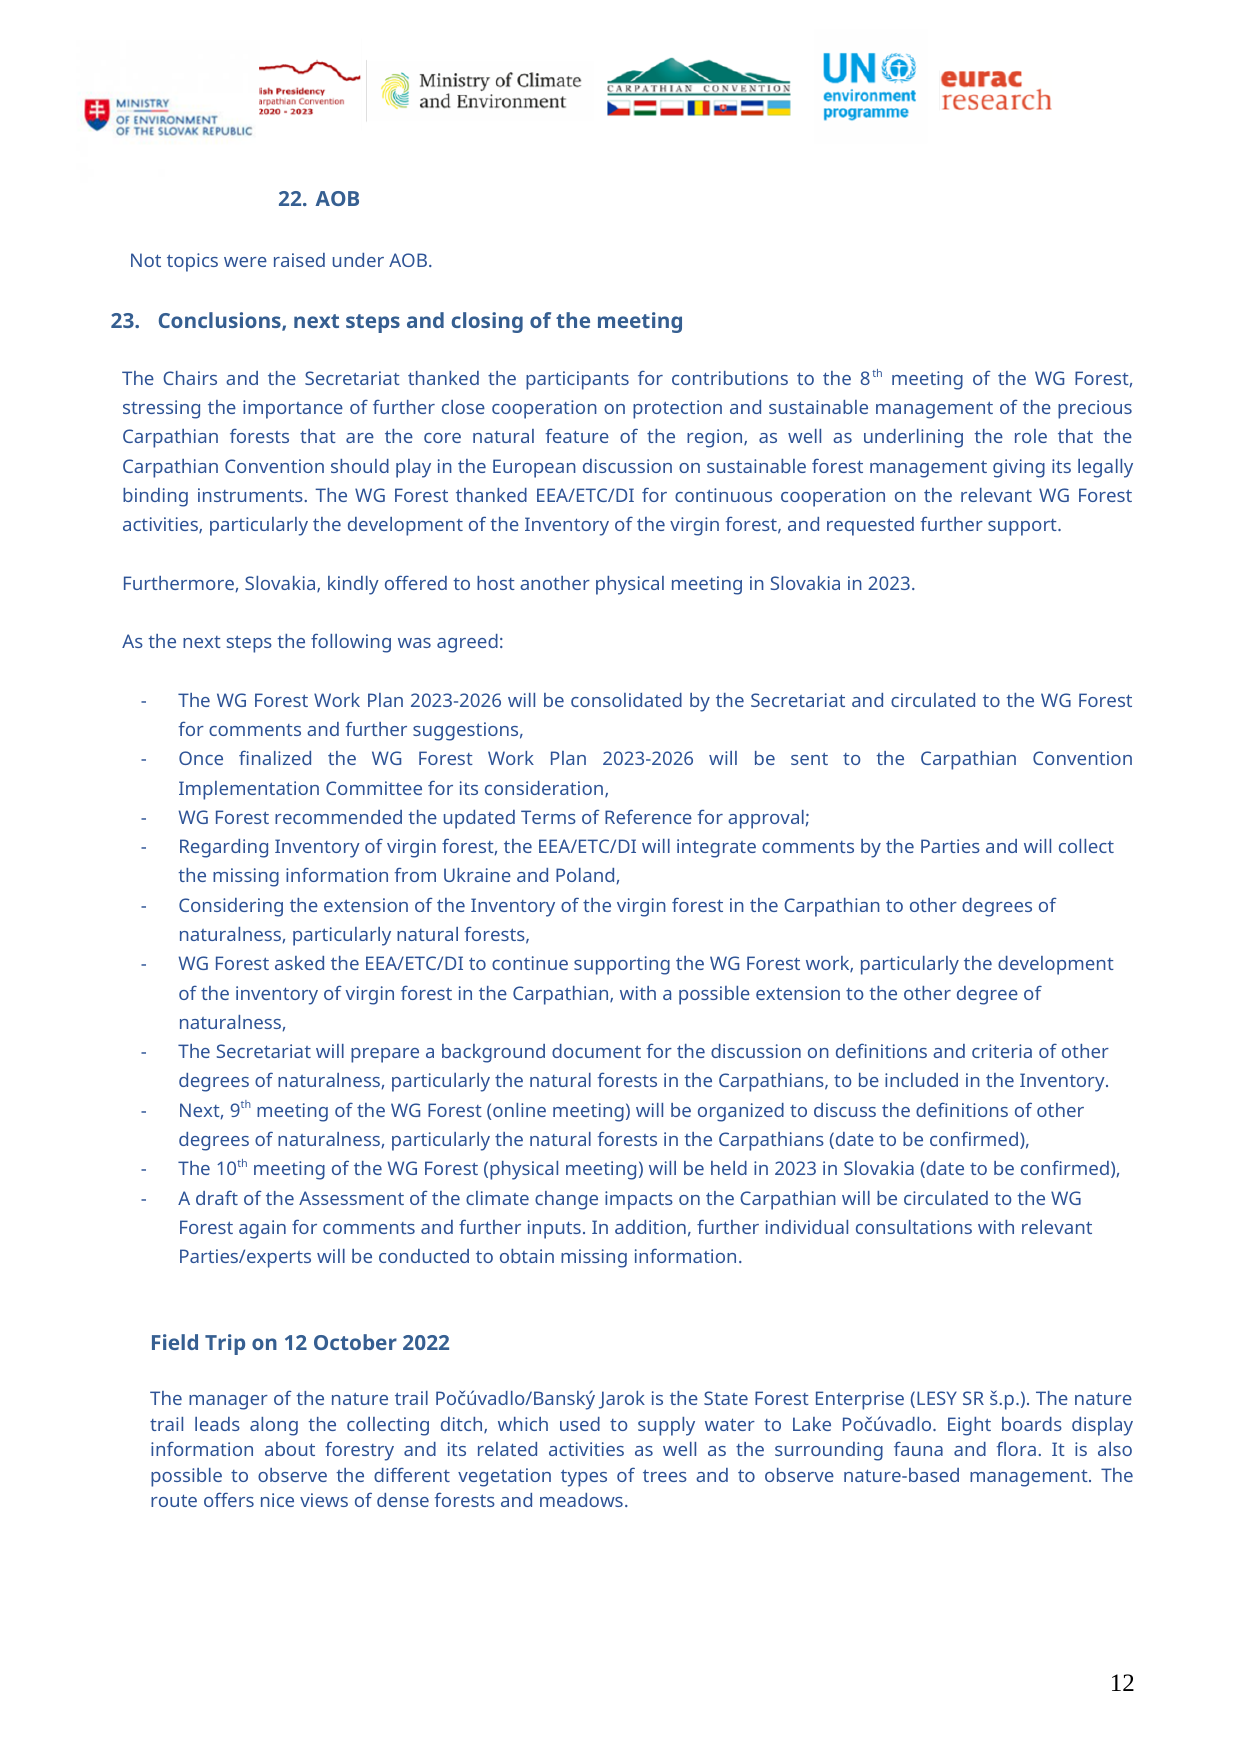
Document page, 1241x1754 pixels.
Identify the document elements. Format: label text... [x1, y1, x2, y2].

text Not topics were raised under AOB. [84, 247, 1101, 273]
picture [74, 29, 1055, 184]
list Once finalized the WG Forest Work Plan 2023-2026 will be sent to the Carpathian Convention Implementation Committee for its consideration, [141, 746, 1134, 801]
text The Chairs and the Secretariat thanked the participants for contributions to the 8th meeting of the WG Forest, stressing the importance of further close cooperation on protection and sustainable management of the precious Carpathian forests that are the core natural feature of the region, as well as underlining the role that the Carpathian Convention should play in the European discussion on sustainable forest management giving its legally binding instruments. The WG Forest thanked EEA/ETC/DI for continuous cooperation on the relevant WG Forest activities, particularly the development of the Inventory of the virgin forest, and requested further support. [122, 365, 1134, 537]
list WG Forest recommended the updated Terms of Reference for approval; [141, 804, 1134, 830]
list WG Forest asked the EEA/ETC/DI to continue supporting the WG Forest work, particularly the development of the inventory of virgin forest in the Carpathian, with a possible extension to the other degree of naturalness, [141, 951, 1134, 1035]
list Considering the extension of the Inventory of the virgin forest in the Carpathian to other degrees of naturalness, particularly natural forests, [141, 892, 1134, 947]
list Conclusions, next steps and closing of the meeting [110, 307, 1134, 335]
text The manager of the nature trail Počúvadlo/Banský Jarok is the State Forest Enterprise (LESY SR š.p.). The nature trail leads along the collecting ditch, which used to supply water to Lake Počúvadlo. Eight boards display information about forestry and its related activities as well as the surrounding fauna and flora. It is also possible to observe the different vegetation types of trees and to observe nature-based management. The route offers nice views of dense forests and meadows. [150, 1385, 1134, 1513]
list Next, 9th meeting of the WG Forest (online meeting) will be organized to discuss the definitions of other degrees of naturalness, particularly the natural forests in the Carpathians (date to be confirmed), [141, 1097, 1134, 1152]
text Field Trip on 12 October 2022 [150, 1328, 1134, 1356]
list The Secretariat will prepare a background document for the discussion on definitions and criteria of other degrees of naturalness, particularly the natural forests in the Carpathians, to be included in the Inventory. [141, 1038, 1134, 1093]
list Regarding Inventory of virgin forest, the EEA/ETC/DI will integrate comments by the Parties and will collect the missing information from Ukraine and Poland, [141, 833, 1134, 888]
list AOB [112, 184, 1134, 213]
text As the next steps the following was agreed: [112, 629, 1134, 654]
list A draft of the Assessment of the climate change impacts on the Carpathian will be circulated to the WG Forest again for comments and further inputs. In addition, further individual consultations with relevant Parties/experts will be conducted to obtain missing information. [141, 1185, 1134, 1269]
list The WG Forest Work Plan 2023-2026 will be consolidated by the Secretariat and circulated to the WG Forest for comments and further suggestions, [141, 687, 1134, 742]
text Furthermore, Slovakia, kindly offered to host another physical meeting in Slovakia in 2023. [122, 570, 1134, 596]
list The 10th meeting of the WG Forest (physical meeting) will be held in 2023 in Slovakia (date to be confirmed), [141, 1156, 1134, 1181]
